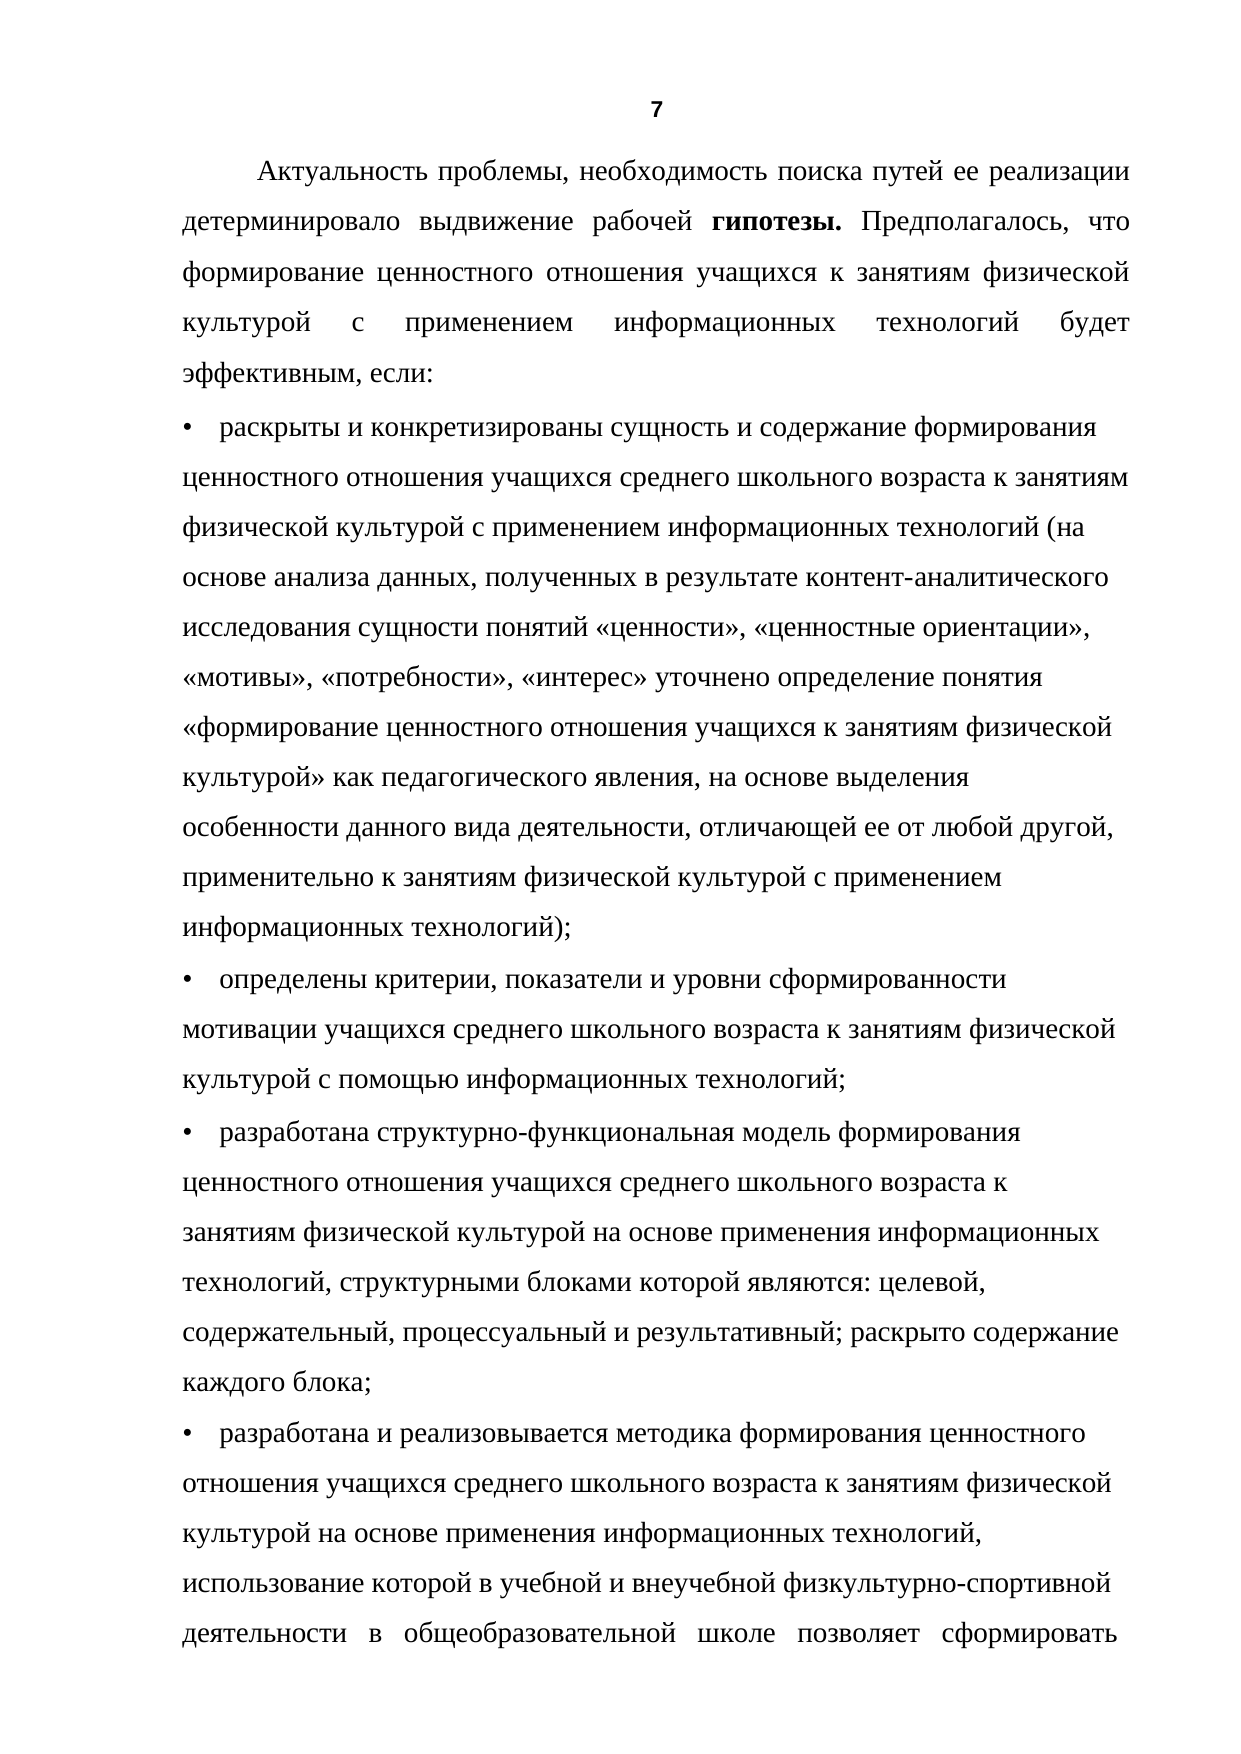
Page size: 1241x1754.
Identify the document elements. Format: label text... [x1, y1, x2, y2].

list разработана и реализовывается методика формирования ценностного отношения учащихся среднего школьного возраста к занятиям физической культурой на основе применения информационных технологий, использование которой в учебной и внеучебной физкультурно-спортивной деятельности в общеобразовательной школе позволяет сформировать [182, 1403, 1129, 1653]
list раскрыты и конкретизированы сущность и содержание формирования ценностного отношения учащихся среднего школьного возраста к занятиям физической культурой с применением информационных технологий (на основе анализа данных, полученных в результате контент-аналитического исследования сущности понятий «ценности», «ценностные ориентации», «мотивы», «потребности», «интерес» уточнено определение понятия «формирование ценностного отношения учащихся к занятиям физической культурой» как педагогического явления, на основе выделения особенности данного вида деятельности, отличающей ее от любой другой, применительно к занятиям физической культурой с применением информационных технологий); [182, 396, 1130, 946]
text Актуальность проблемы, необходимость поиска путей ее реализации детерминировало выдвижение рабочей гипотезы. Предполагалось, что формирование ценностного отношения учащихся к занятиям физической культурой с применением информационных технологий будет эффективным, если: [182, 140, 1130, 392]
text 7 [186, 96, 1128, 123]
list разработана структурно-функциональная модель формирования ценностного отношения учащихся среднего школьного возраста к занятиям физической культурой на основе применения информационных технологий, структурными блоками которой являются: целевой, содержательный, процессуальный и результативный; раскрыто содержание каждого блока; [182, 1101, 1129, 1401]
list определены критерии, показатели и уровни сформированности мотивации учащихся среднего школьного возраста к занятиям физической культурой с помощью информационных технологий; [182, 949, 1129, 1099]
